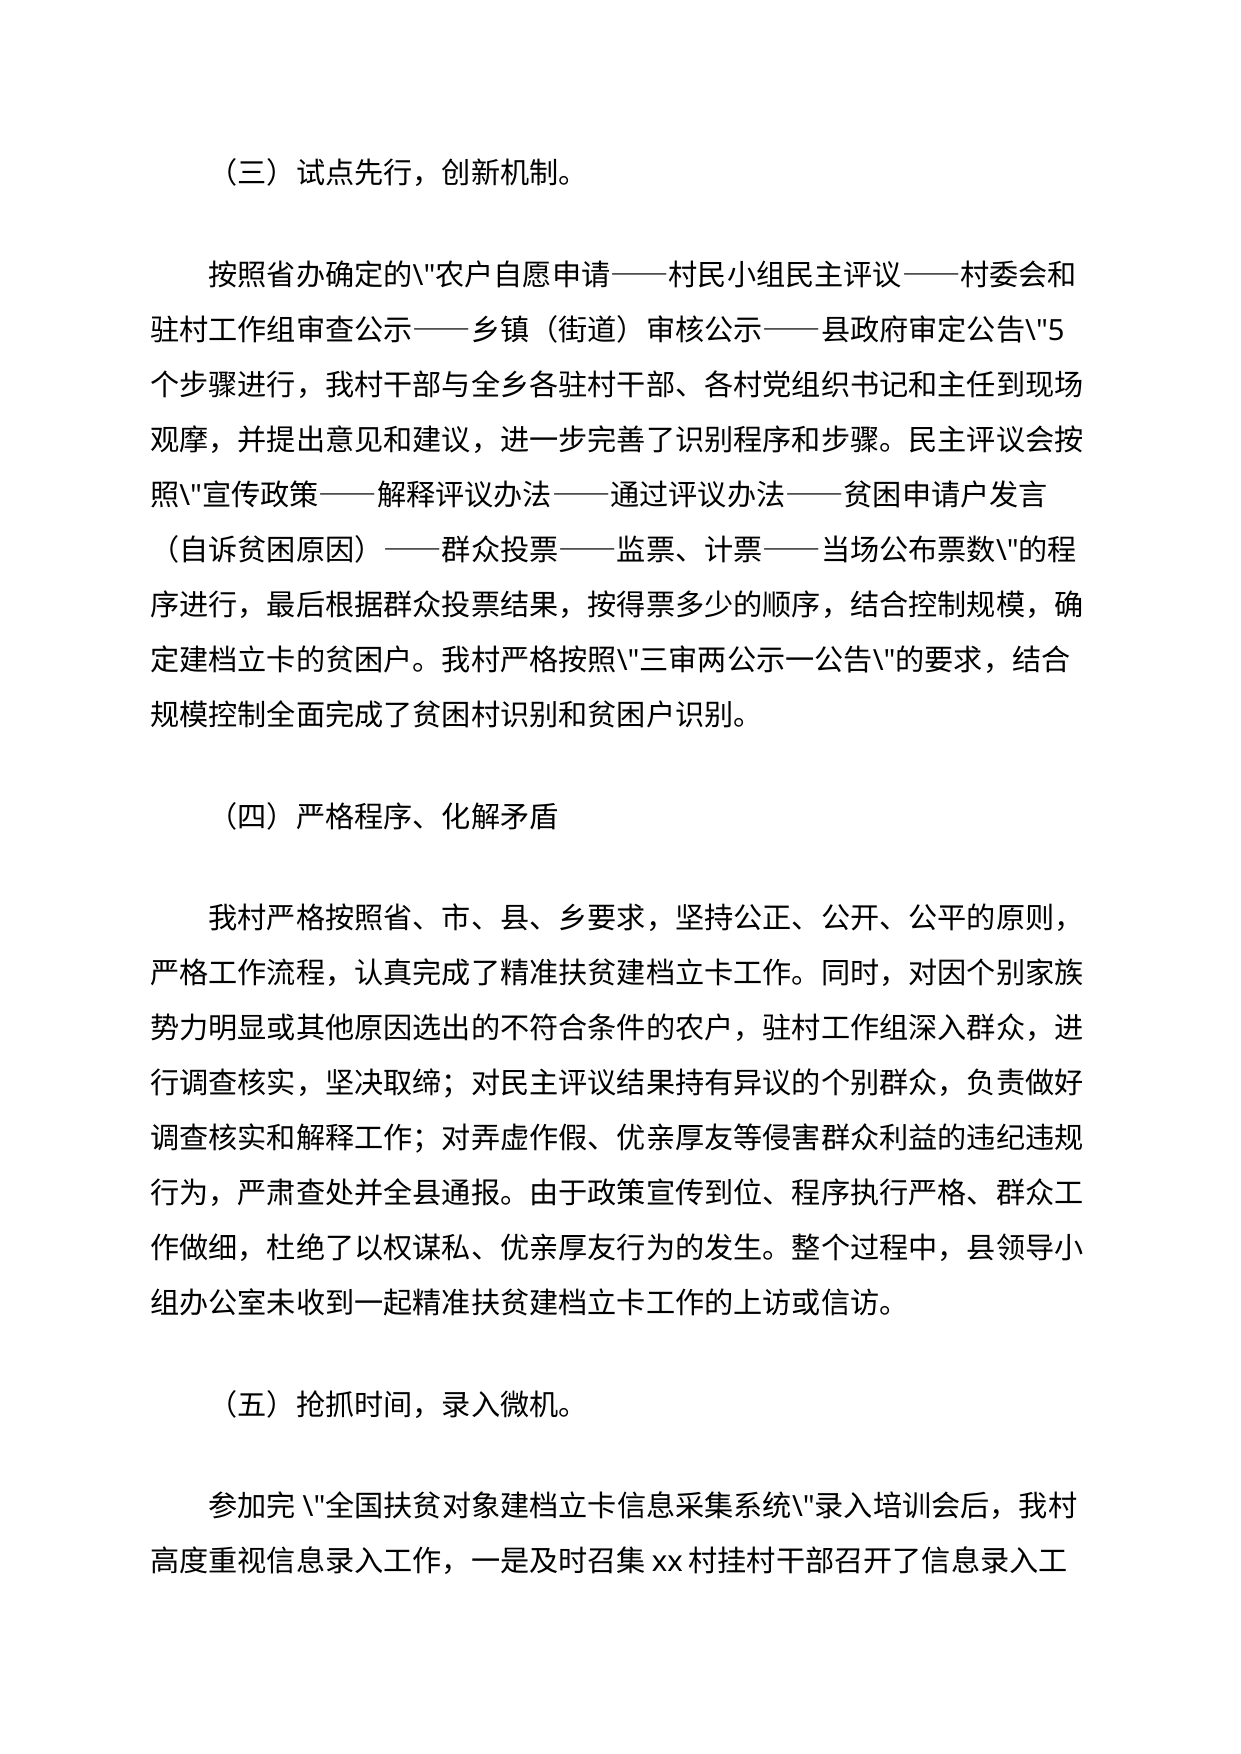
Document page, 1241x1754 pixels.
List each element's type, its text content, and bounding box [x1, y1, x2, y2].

text 我村严格按照省、市、县、乡要求，坚持公正、公开、公平的原则，严格工作流程，认真完成了精准扶贫建档立卡工作。同时，对因个别家族势力明显或其他原因选出的不符合条件的农户，驻村工作组深入群众，进行调查核实，坚决取缔；对民主评议结果持有异议的个别群众，负责做好调查核实和解释工作；对弄虚作假、优亲厚友等侵害群众利益的违纪违规行为，严肃查处并全县通报。由于政策宣传到位、程序执行严格、群众工作做细，杜绝了以权谋私、优亲厚友行为的发生。整个过程中，县领导小组办公室未收到一起精准扶贫建档立卡工作的上访或信访。 [150, 895, 1090, 1322]
text （五）抢抓时间，录入微机。 [150, 1381, 1090, 1423]
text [150, 1483, 1090, 1580]
text 按照省办确定的\"农户自愿申请——村民小组民主评议——村委会和驻村工作组审查公示——乡镇（街道）审核公示——县政府审定公告\"5个步骤进行，我村干部与全乡各驻村干部、各村党组织书记和主任到现场观摩，并提出意见和建议，进一步完善了识别程序和步骤。民主评议会按照\"宣传政策——解释评议办法——通过评议办法——贫困申请户发言（自诉贫困原因）——群众投票——监票、计票——当场公布票数\"的程序进行，最后根据群众投票结果，按得票多少的顺序，结合控制规模，确定建档立卡的贫困户。我村严格按照\"三审两公示一公告\"的要求，结合规模控制全面完成了贫困村识别和贫困户识别。 [150, 252, 1090, 734]
text （四）严格程序、化解矛盾 [150, 793, 1090, 836]
text （三）试点先行，创新机制。 [150, 150, 1090, 192]
